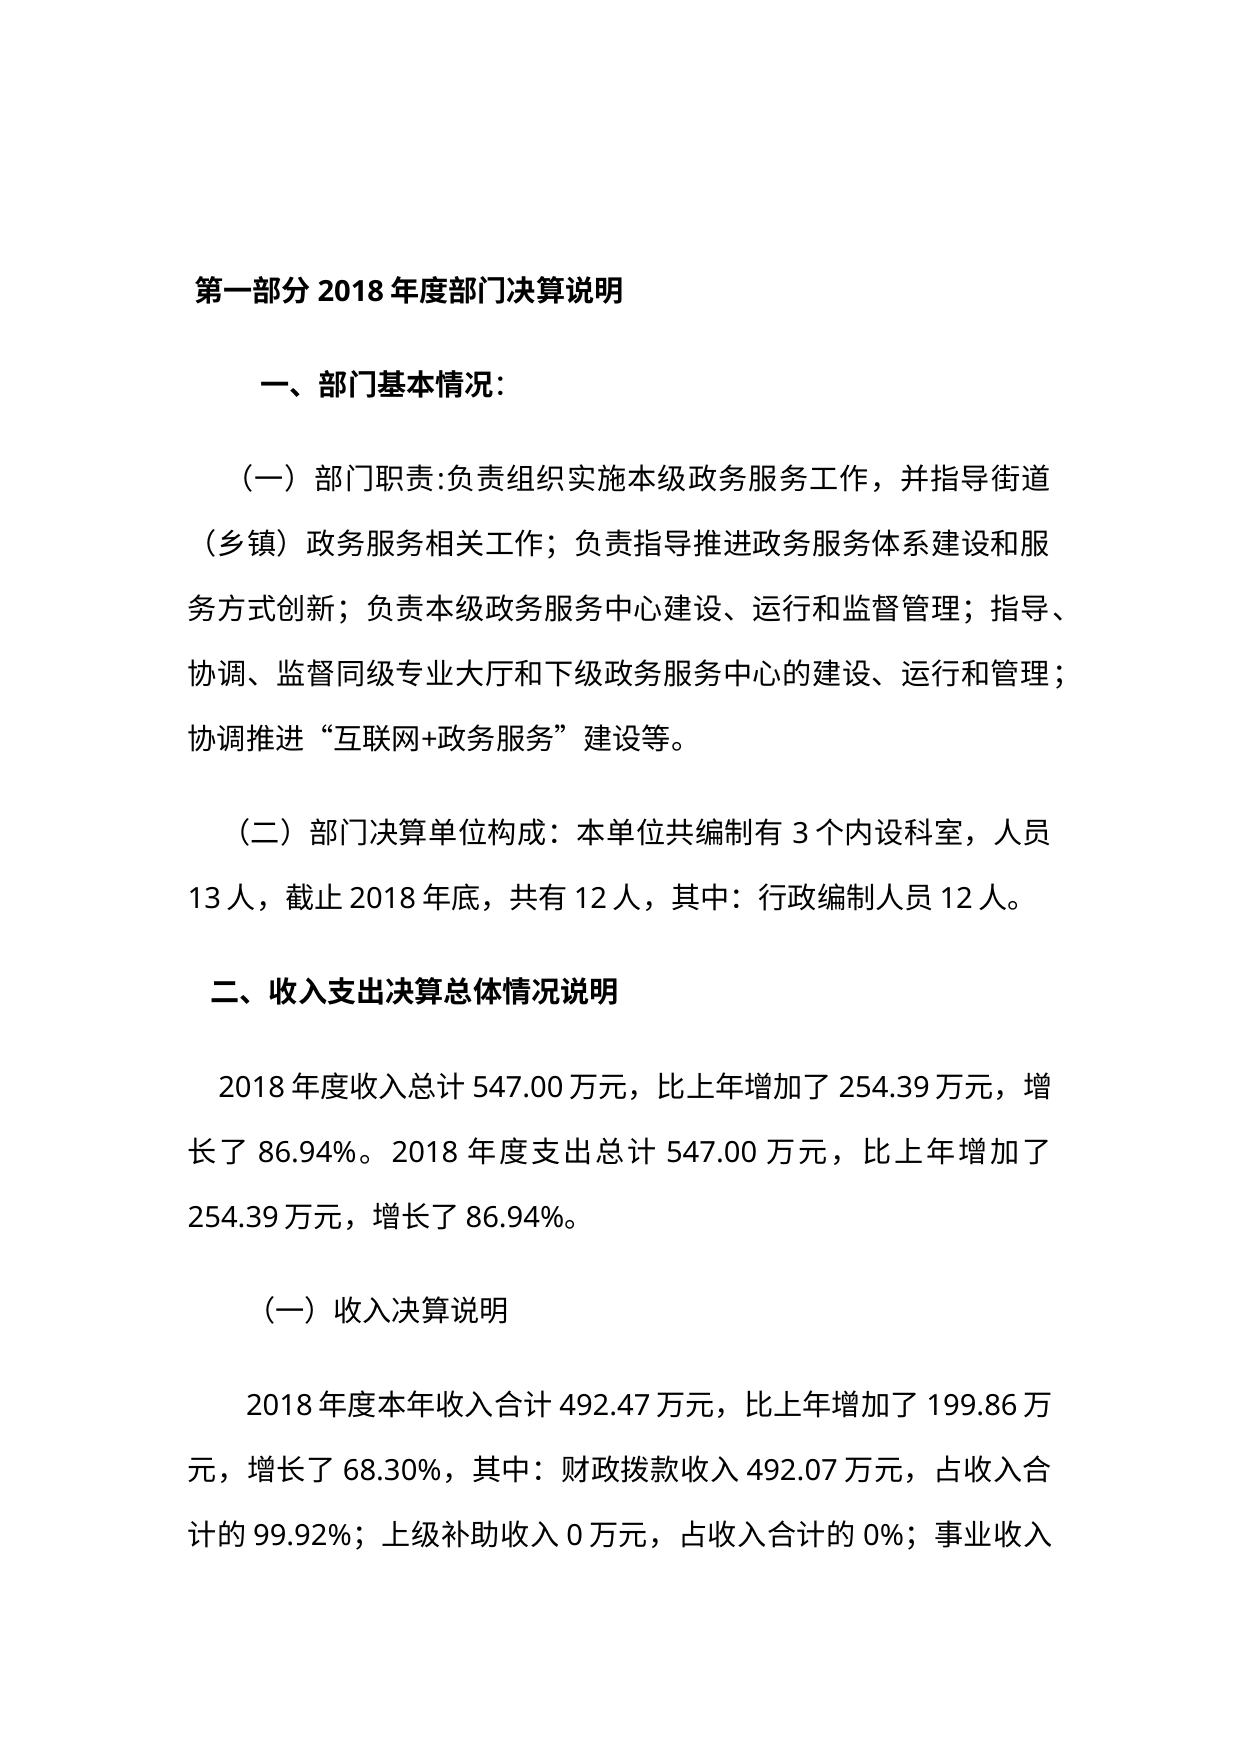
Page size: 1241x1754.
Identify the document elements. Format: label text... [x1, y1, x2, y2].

text （一）部门职责:负责组织实施本级政务服务工作，并指导街道（乡镇）政务服务相关工作；负责指导推进政务服务体系建设和服务方式创新；负责本级政务服务中心建设、运行和监督管理；指导、协调、监督同级专业大厅和下级政务服务中心的建设、运行和管理；协调推进“互联网+政务服务”建设等。 [187, 444, 1053, 769]
text 第一部分 2018年度部门决算说明 [187, 256, 1053, 321]
text 一、部门基本情况： [187, 350, 1053, 415]
text （一）收入决算说明 [187, 1276, 1053, 1341]
text （二）部门决算单位构成：本单位共编制有3个内设科室，人员13人，截止2018年底，共有12人，其中：行政编制人员12人。 [187, 799, 1053, 929]
text 二、收入支出决算总体情况说明 [187, 958, 1053, 1023]
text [187, 1370, 1053, 1565]
text 2018年度收入总计547.00万元，比上年增加了254.39万元，增长了86.94%。2018年度支出总计547.00万元，比上年增加了254.39万元，增长了86.94%。 [187, 1052, 1053, 1247]
